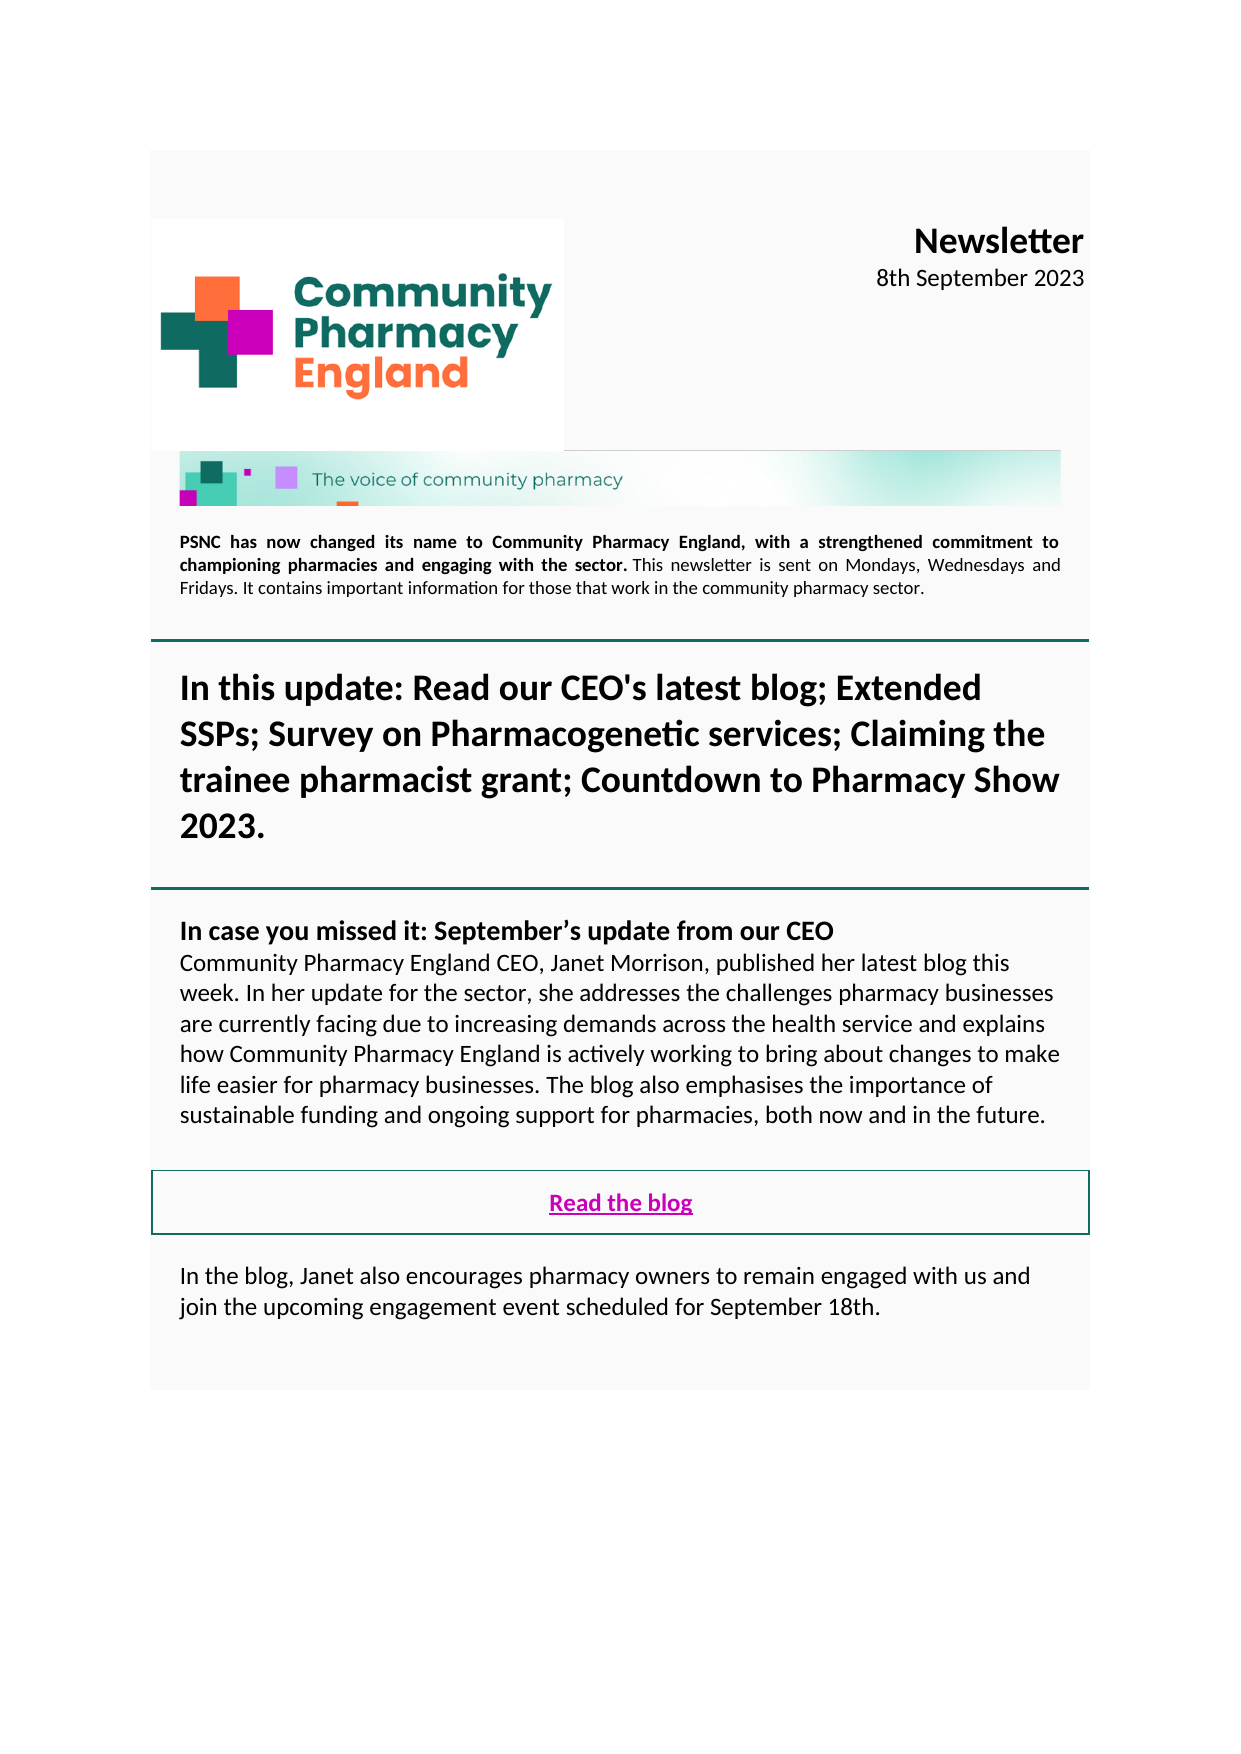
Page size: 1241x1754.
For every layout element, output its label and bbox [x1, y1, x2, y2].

picture [151, 219, 1061, 506]
table_header [150, 150, 1090, 1390]
